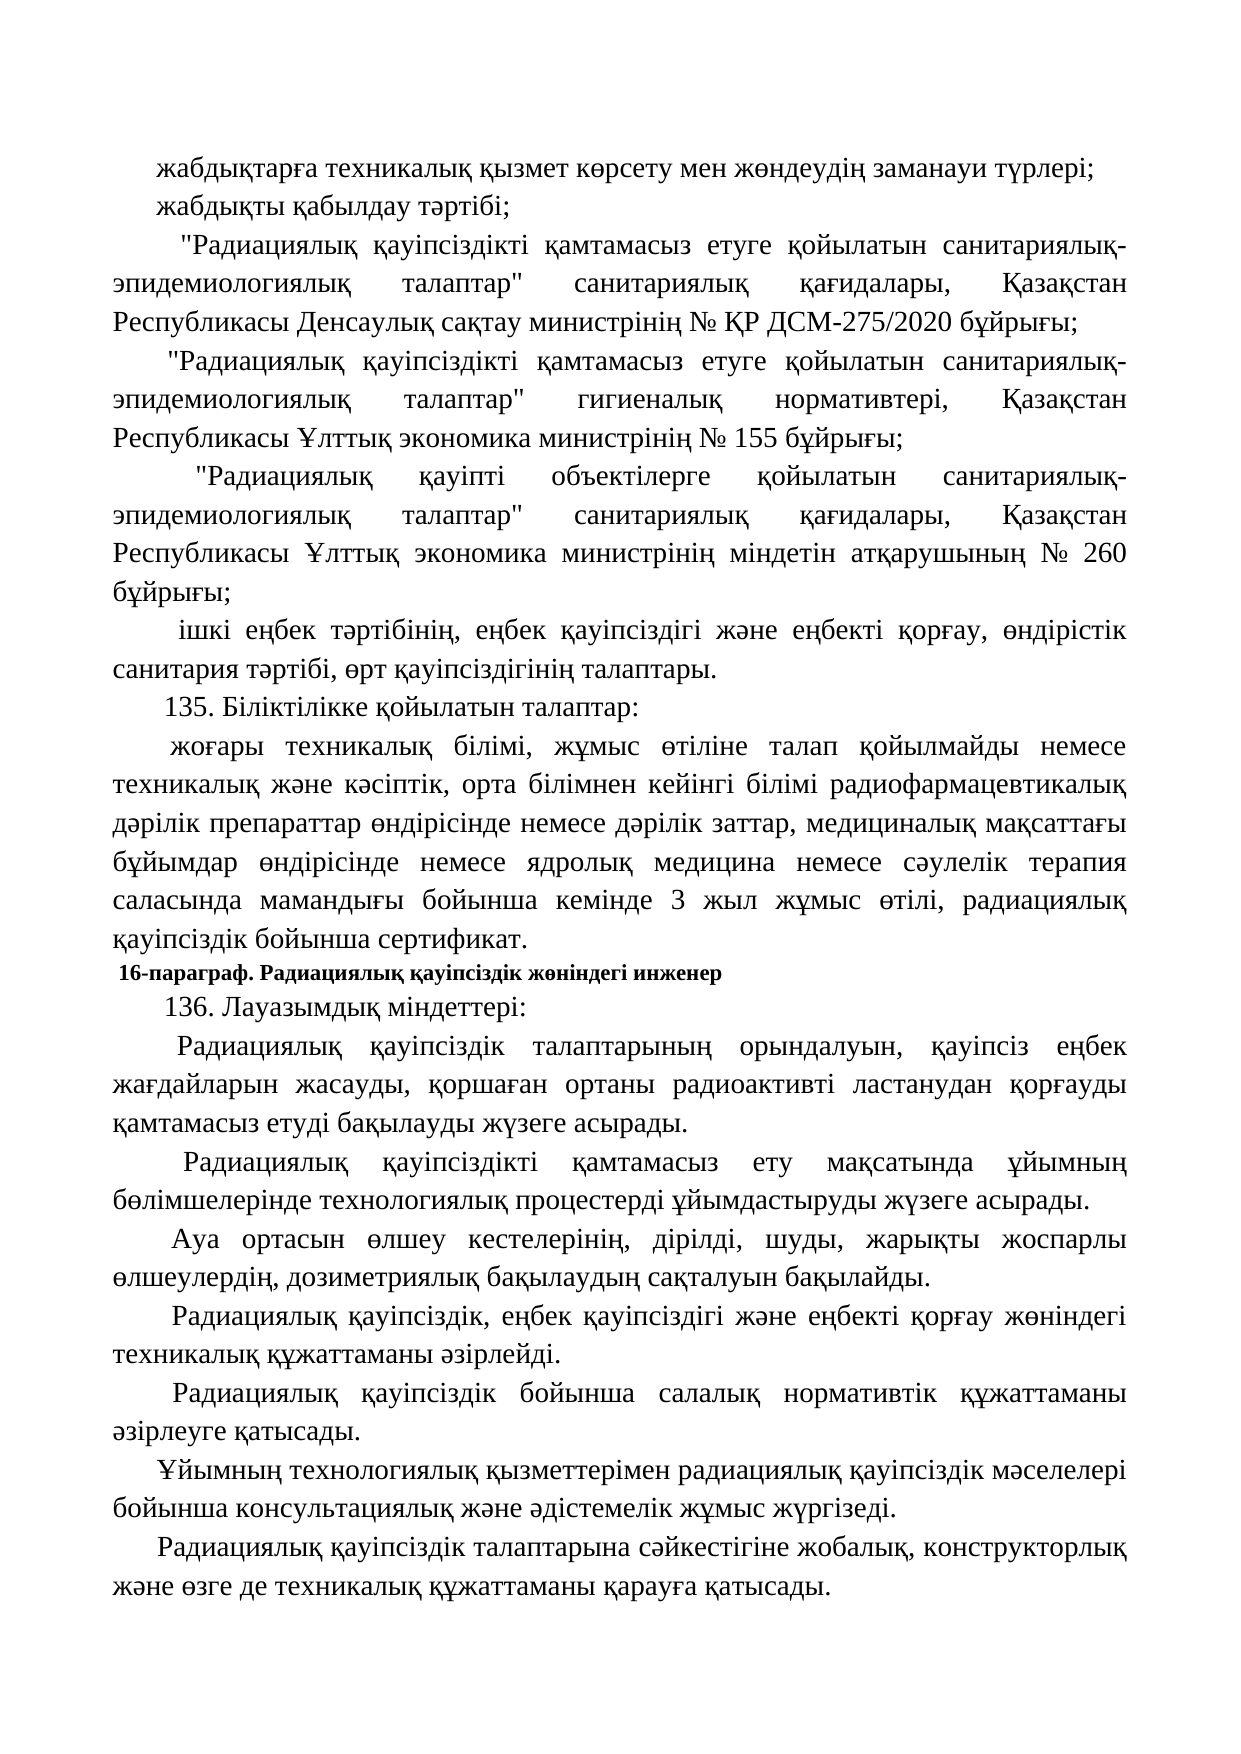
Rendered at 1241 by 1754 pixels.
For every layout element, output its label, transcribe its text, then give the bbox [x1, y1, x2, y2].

text Радиациялық қауіпсіздік бойынша салалық нормативтік құжаттаманы әзірлеуге қатысады. [112, 1375, 1128, 1447]
text жабдықтарға техникалық қызмет көрсету мен жөндеудің заманауи түрлері; [112, 150, 1128, 183]
text 16-параграф. Радиациялық қауіпсіздік жөніндегі инженер [112, 959, 1128, 986]
text "Радиациялық қауіпсіздікті қамтамасыз етуге қойылатын санитариялық-эпидемиологиялық талаптар" санитариялық қағидалары, Қазақстан Республикасы Денсаулық сақтау министрінің № ҚР ДСМ-275/2020 бұйрығы; [112, 227, 1128, 338]
text жабдықты қабылдау тәртібі; [112, 188, 1128, 222]
text Радиациялық қауіпсіздік талаптарының орындалуын, қауіпсіз еңбек жағдайларын жасауды, қоршаған ортаны радиоактивті ластанудан қорғауды қамтамасыз етуді бақылауды жүзеге асырады. [112, 1028, 1128, 1139]
text 136. Лауазымдық міндеттері: [112, 989, 1128, 1023]
text Радиациялық қауіпсіздік, еңбек қауіпсіздігі және еңбекті қорғау жөніндегі техникалық құжаттаманы әзірлейді. [112, 1298, 1128, 1370]
text ішкі еңбек тәртібінің, еңбек қауіпсіздігі және еңбекті қорғау, өндірістік санитария тәртібі, өрт қауіпсіздігінің талаптары. [112, 612, 1128, 684]
text "Радиациялық қауіпсіздікті қамтамасыз етуге қойылатын санитариялық-эпидемиологиялық талаптар" гигиеналық нормативтері, Қазақстан Республикасы Ұлттық экономика министрінің № 155 бұйрығы; [112, 343, 1128, 453]
text "Радиациялық қауіпті объектілерге қойылатын санитариялық-эпидемиологиялық талаптар" санитариялық қағидалары, Қазақстан Республикасы Ұлттық экономика министрінің міндетін атқарушының № 260 бұйрығы; [112, 458, 1128, 607]
text 135. Біліктілікке қойылатын талаптар: [112, 689, 1128, 723]
text Ауа ортасын өлшеу кестелерінің, дірілді, шуды, жарықты жоспарлы өлшеулердің, дозиметриялық бақылаудың сақталуын бақылайды. [112, 1221, 1128, 1293]
text Радиациялық қауіпсіздікті қамтамасыз ету мақсатында ұйымның бөлімшелерінде технологиялық процестерді ұйымдастыруды жүзеге асырады. [112, 1144, 1128, 1216]
text Радиациялық қауіпсіздік талаптарына сәйкестігіне жобалық, конструкторлық және өзге де техникалық құжаттаманы қарауға қатысады. [112, 1529, 1128, 1601]
text жоғары техникалық білімі, жұмыс өтіліне талап қойылмайды немесе техникалық және кәсіптік, орта білімнен кейінгі білімі радиофармацевтикалық дәрілік препараттар өндірісінде немесе дәрілік заттар, медициналық мақсаттағы бұйымдар өндірісінде немесе ядролық медицина немесе сәулелік терапия саласында мамандығы бойынша кемінде 3 жыл жұмыс өтілі, радиациялық қауіпсіздік бойынша сертификат. [112, 728, 1128, 954]
text Ұйымның технологиялық қызметтерімен радиациялық қауіпсіздік мәселелері бойынша консультациялық және әдістемелік жұмыс жүргізеді. [112, 1452, 1128, 1524]
